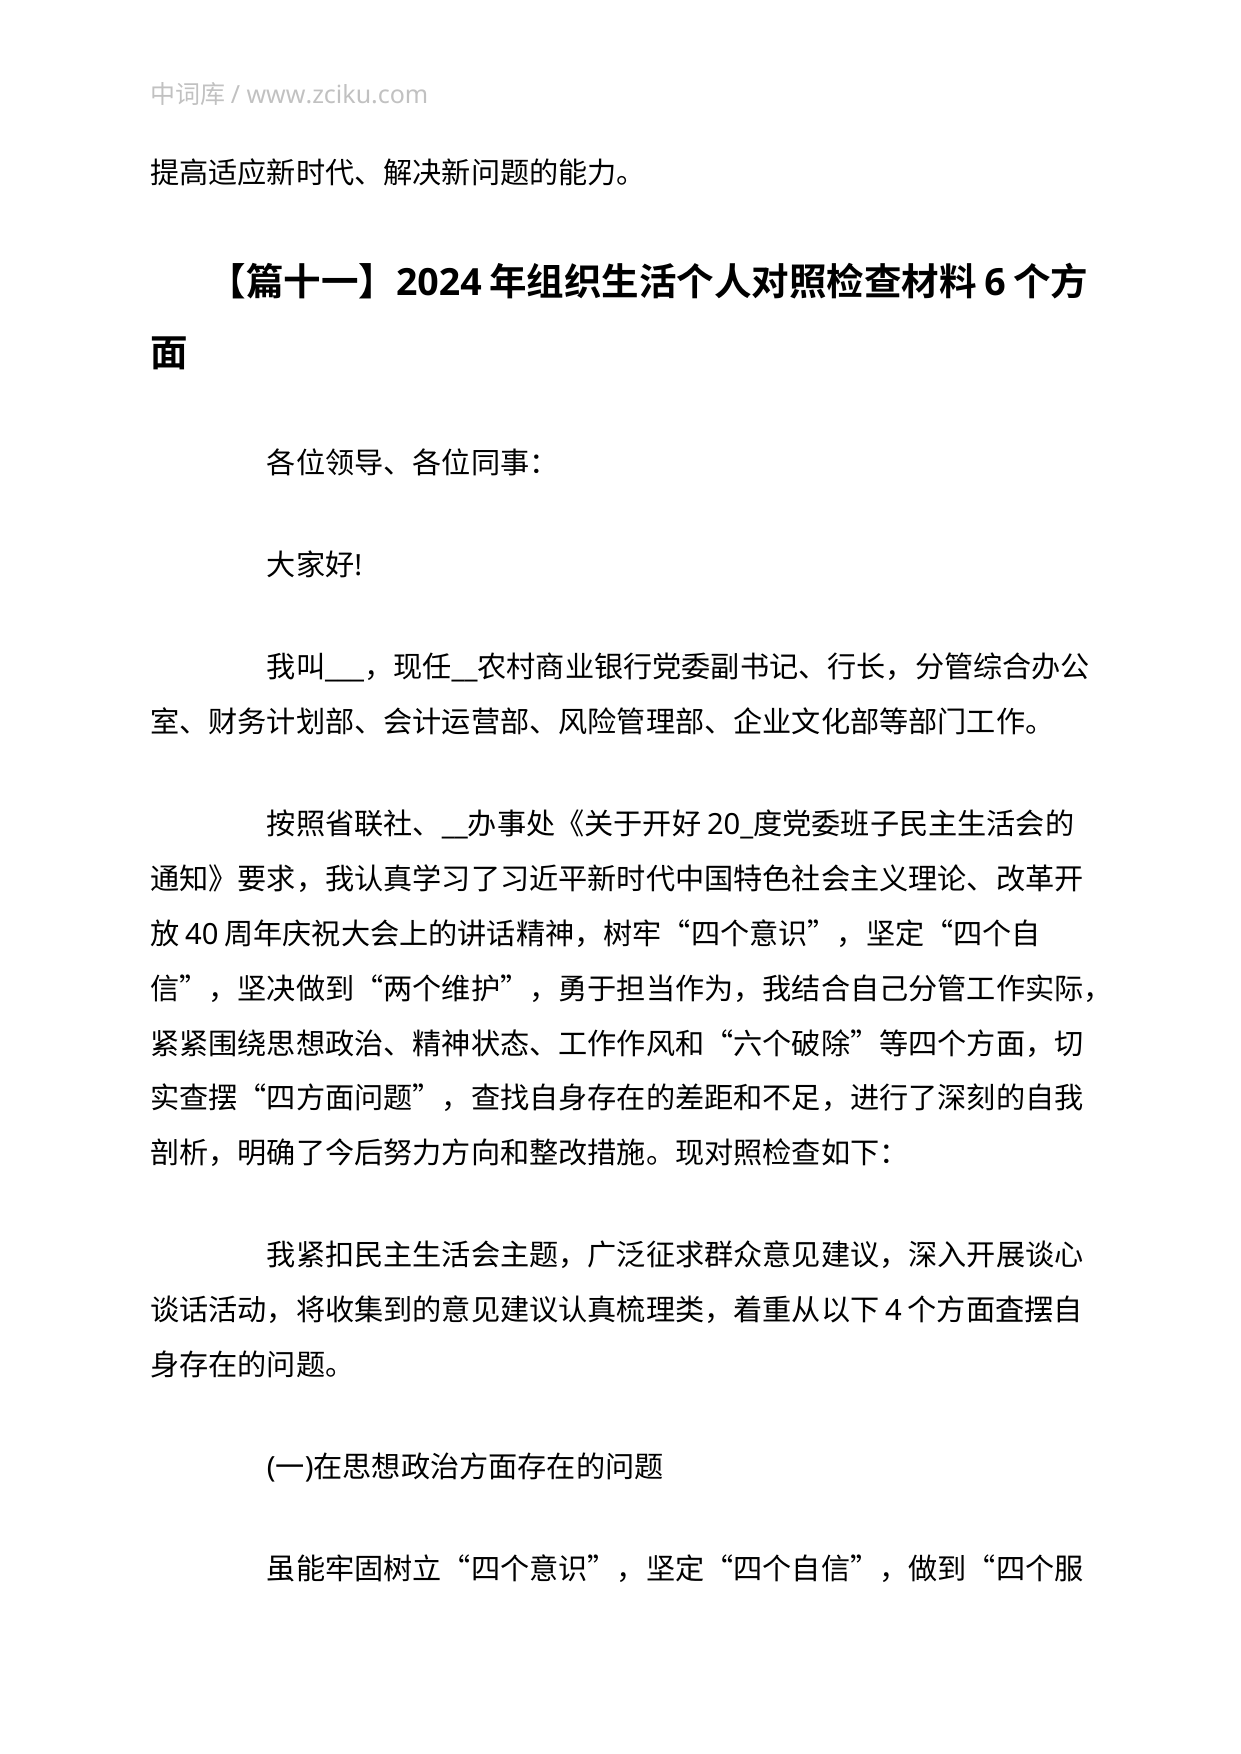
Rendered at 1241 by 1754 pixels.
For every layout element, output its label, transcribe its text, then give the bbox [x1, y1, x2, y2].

text 【篇十一】2024年组织生活个人对照检查材料6个方面 [150, 252, 1090, 377]
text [150, 1545, 1090, 1588]
text 按照省联社、__办事处《关于开好20_度党委班子民主生活会的通知》要求，我认真学习了习近平新时代中国特色社会主义理论、改革开放40周年庆祝大会上的讲话精神，树牢“四个意识”，坚定“四个自信”，坚决做到“两个维护”，勇于担当作为，我结合自己分管工作实际，紧紧围绕思想政治、精神状态、工作作风和“六个破除”等四个方面，切实查摆“四方面问题”，查找自身存在的差距和不足，进行了深刻的自我剖析，明确了今后努力方向和整改措施。现对照检查如下： [150, 800, 1090, 1172]
text 我紧扣民主生活会主题，广泛征求群众意见建议，深入开展谈心谈话活动，将收集到的意见建议认真梳理类，着重从以下4个方面査摆自身存在的问题。 [150, 1232, 1090, 1384]
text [150, 150, 1090, 192]
text 各位领导、各位同事： [150, 440, 1090, 482]
text 我叫___，现任__农村商业银行党委副书记、行长，分管综合办公室、财务计划部、会计运营部、风险管理部、企业文化部等部门工作。 [150, 644, 1090, 741]
text (一)在思想政治方面存在的问题 [150, 1443, 1090, 1486]
text 大家好! [150, 542, 1090, 584]
